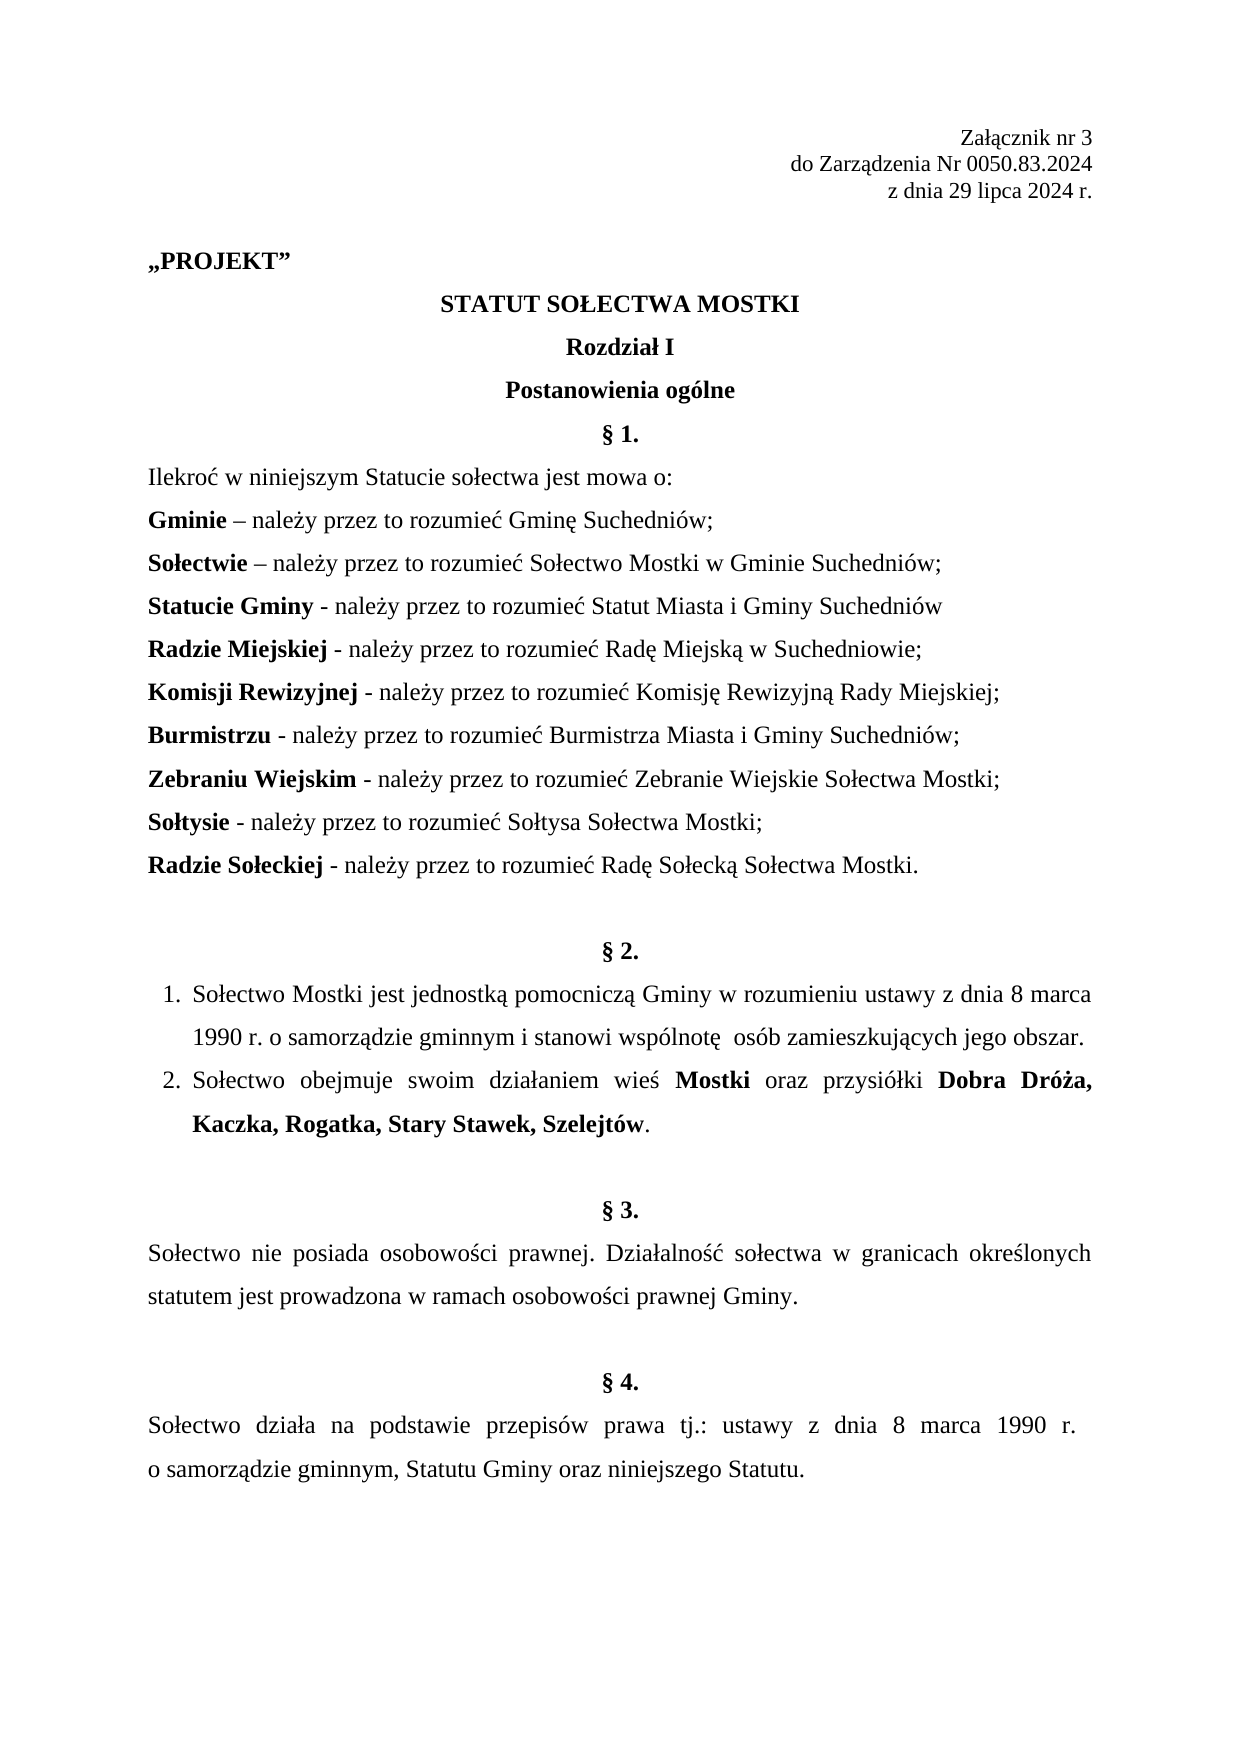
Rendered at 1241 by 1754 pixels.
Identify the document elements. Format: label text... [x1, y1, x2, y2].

text Sołtysie - należy przez to rozumieć Sołtysa Sołectwa Mostki; [148, 807, 1092, 836]
list Sołectwo obejmuje swoim działaniem wieś Mostki oraz przysiółki Dobra Dróża, Kaczka, Rogatka, Stary Stawek, Szelejtów. [162, 1066, 1092, 1137]
text Zebraniu Wiejskim - należy przez to rozumieć Zebranie Wiejskie Sołectwa Mostki; [148, 764, 1092, 792]
text Komisji Rewizyjnej - należy przez to rozumieć Komisję Rewizyjną Rady Miejskiej; [148, 677, 1092, 706]
text STATUT SOŁECTWA MOSTKI [148, 289, 1092, 318]
text Sołectwo działa na podstawie przepisów prawa tj.: ustawy z dnia 8 marca 1990 r. o samorządzie gminnym, Statutu Gminy oraz niniejszego Statutu. [148, 1411, 1092, 1482]
text Burmistrzu - należy przez to rozumieć Burmistrza Miasta i Gminy Suchedniów; [148, 721, 1092, 749]
text do Zarządzenia Nr 0050.83.2024 [148, 150, 1092, 177]
text Ilekroć w niniejszym Statucie sołectwa jest mowa o: [148, 462, 1092, 491]
text Statucie Gminy - należy przez to rozumieć Statut Miasta i Gminy Suchedniów [148, 591, 1092, 620]
text Radzie Miejskiej - należy przez to rozumieć Radę Miejską w Suchedniowie; [148, 634, 1092, 663]
text § 2. [148, 936, 1092, 965]
text Rozdział I [148, 332, 1092, 361]
text Radzie Sołeckiej - należy przez to rozumieć Radę Sołecką Sołectwa Mostki. [148, 850, 1092, 879]
text Sołectwo nie posiada osobowości prawnej. Działalność sołectwa w granicach określonych statutem jest prowadzona w ramach osobowości prawnej Gminy. [148, 1238, 1092, 1310]
text Załącznik nr 3 [148, 124, 1092, 150]
text Postanowienia ogólne [148, 376, 1092, 404]
list Sołectwo Mostki jest jednostką pomocniczą Gminy w rozumieniu ustawy z dnia 8 marca 1990 r. o samorządzie gminnym i stanowi wspólnotę osób zamieszkujących jego obszar. [162, 979, 1092, 1051]
text § 3. [148, 1195, 1092, 1224]
text z dnia 29 lipca 2024 r. [148, 177, 1092, 203]
text Sołectwie – należy przez to rozumieć Sołectwo Mostki w Gminie Suchedniów; [148, 548, 1092, 577]
text Gminie – należy przez to rozumieć Gminę Suchedniów; [148, 505, 1092, 534]
text § 4. [148, 1367, 1092, 1396]
text § 1. [148, 419, 1092, 447]
text „PROJEKT” [148, 246, 1092, 275]
